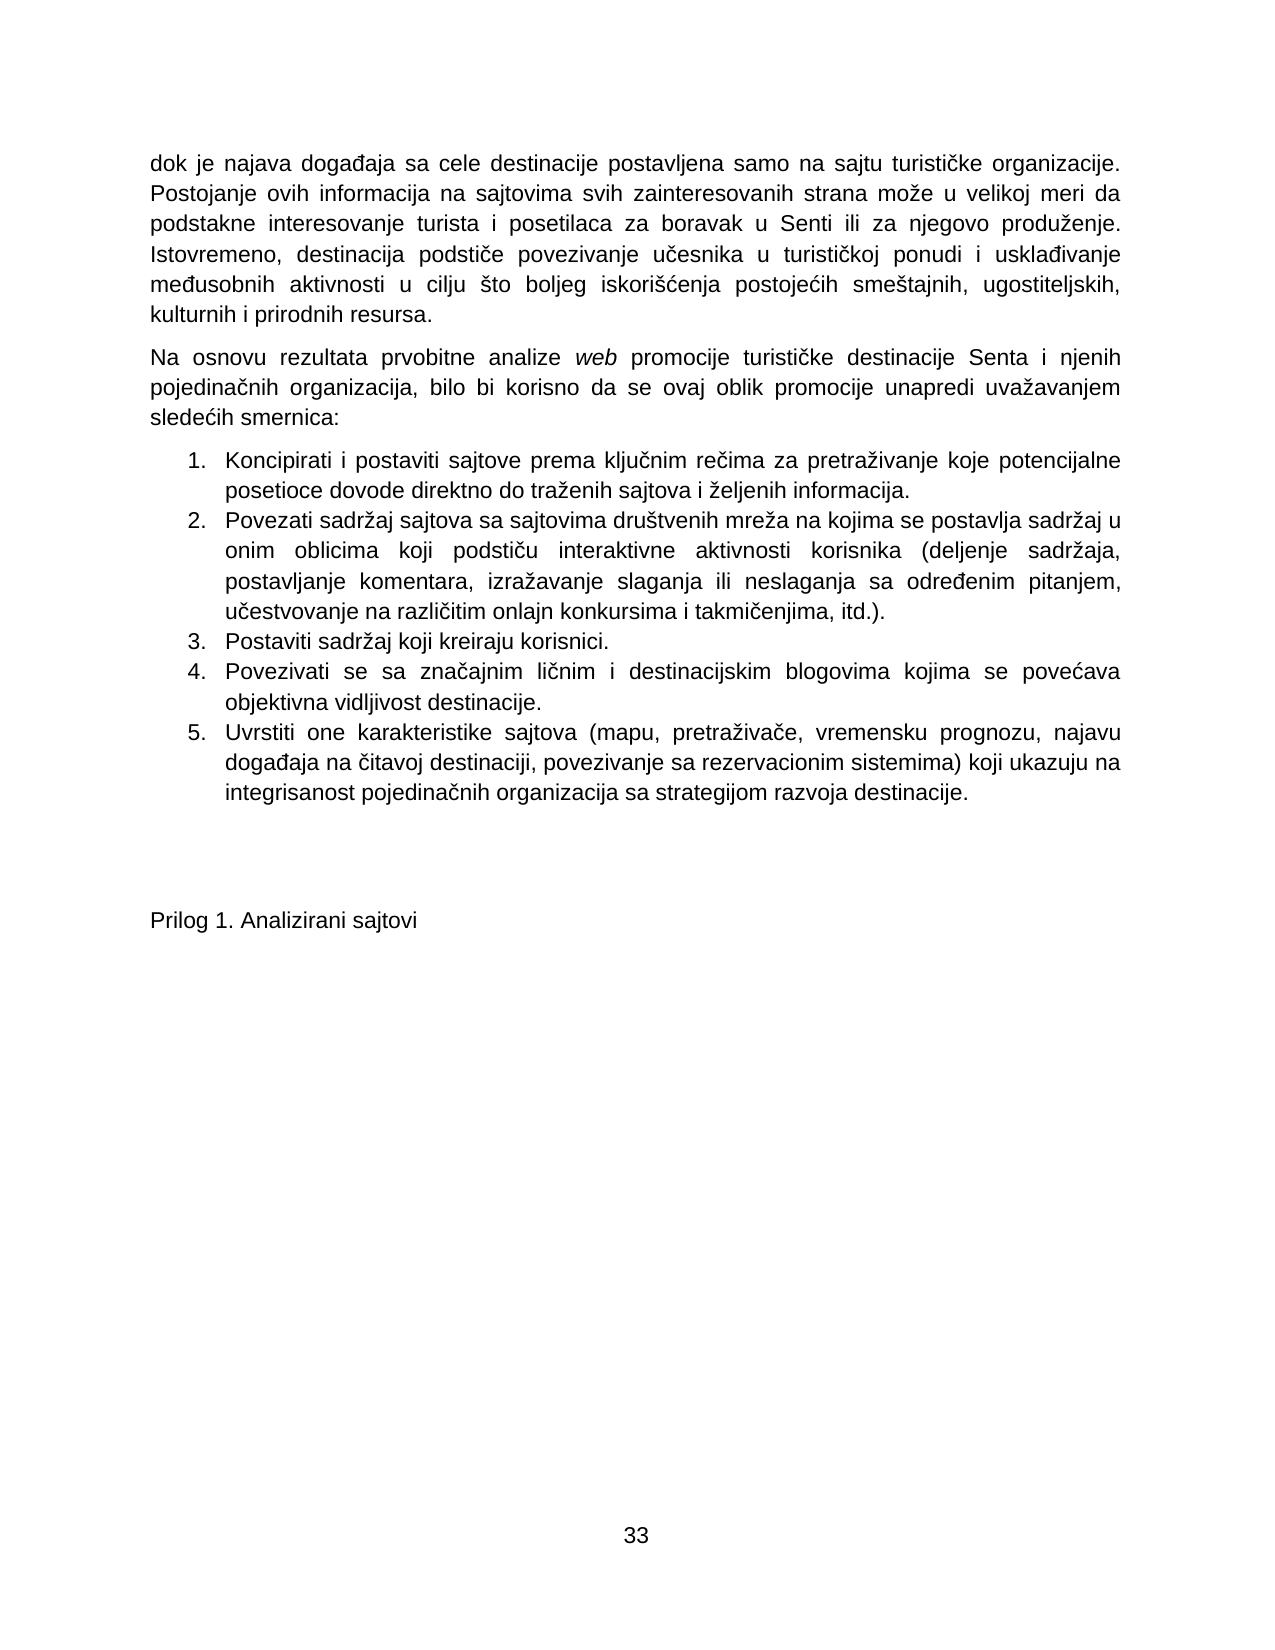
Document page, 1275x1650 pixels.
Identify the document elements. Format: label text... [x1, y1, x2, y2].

text Na osnovu rezultata prvobitne analize web promocije turističke destinacije Senta i njenih pojedinačnih organizacija, bilo bi korisno da se ovaj oblik promocije unapredi uvažavanjem sledećih smernica: [150, 344, 1122, 431]
list Uvrstiti one karakteristike sajtova (mapu, pretraživače, vremensku prognozu, najavu događaja na čitavoj destinaciji, povezivanje sa rezervacionim sistemima) koji ukazuju na integrisanost pojedinačnih organizacija sa strategijom razvoja destinacije. [187, 719, 1122, 806]
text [150, 150, 1122, 327]
list Koncipirati i postaviti sajtove prema ključnim rečima za pretraživanje koje potencijalne posetioce dovode direktno do traženih sajtova i željenih informacija. [187, 447, 1122, 503]
text Prilog 1. Analizirani sajtovi [150, 907, 1122, 934]
list Postaviti sadržaj koji kreiraju korisnici. [187, 628, 1122, 654]
list Povezivati se sa značajnim ličnim i destinacijskim blogovima kojima se povećava objektivna vidljivost destinacije. [187, 658, 1122, 715]
list Povezati sadržaj sajtova sa sajtovima društvenih mreža na kojima se postavlja sadržaj u onim oblicima koji podstiču interaktivne aktivnosti korisnika (deljenje sadržaja, postavljanje komentara, izražavanje slaganja ili neslaganja sa određenim pitanjem, učestvovanje na različitim onlajn konkursima i takmičenjima, itd.). [187, 507, 1122, 624]
